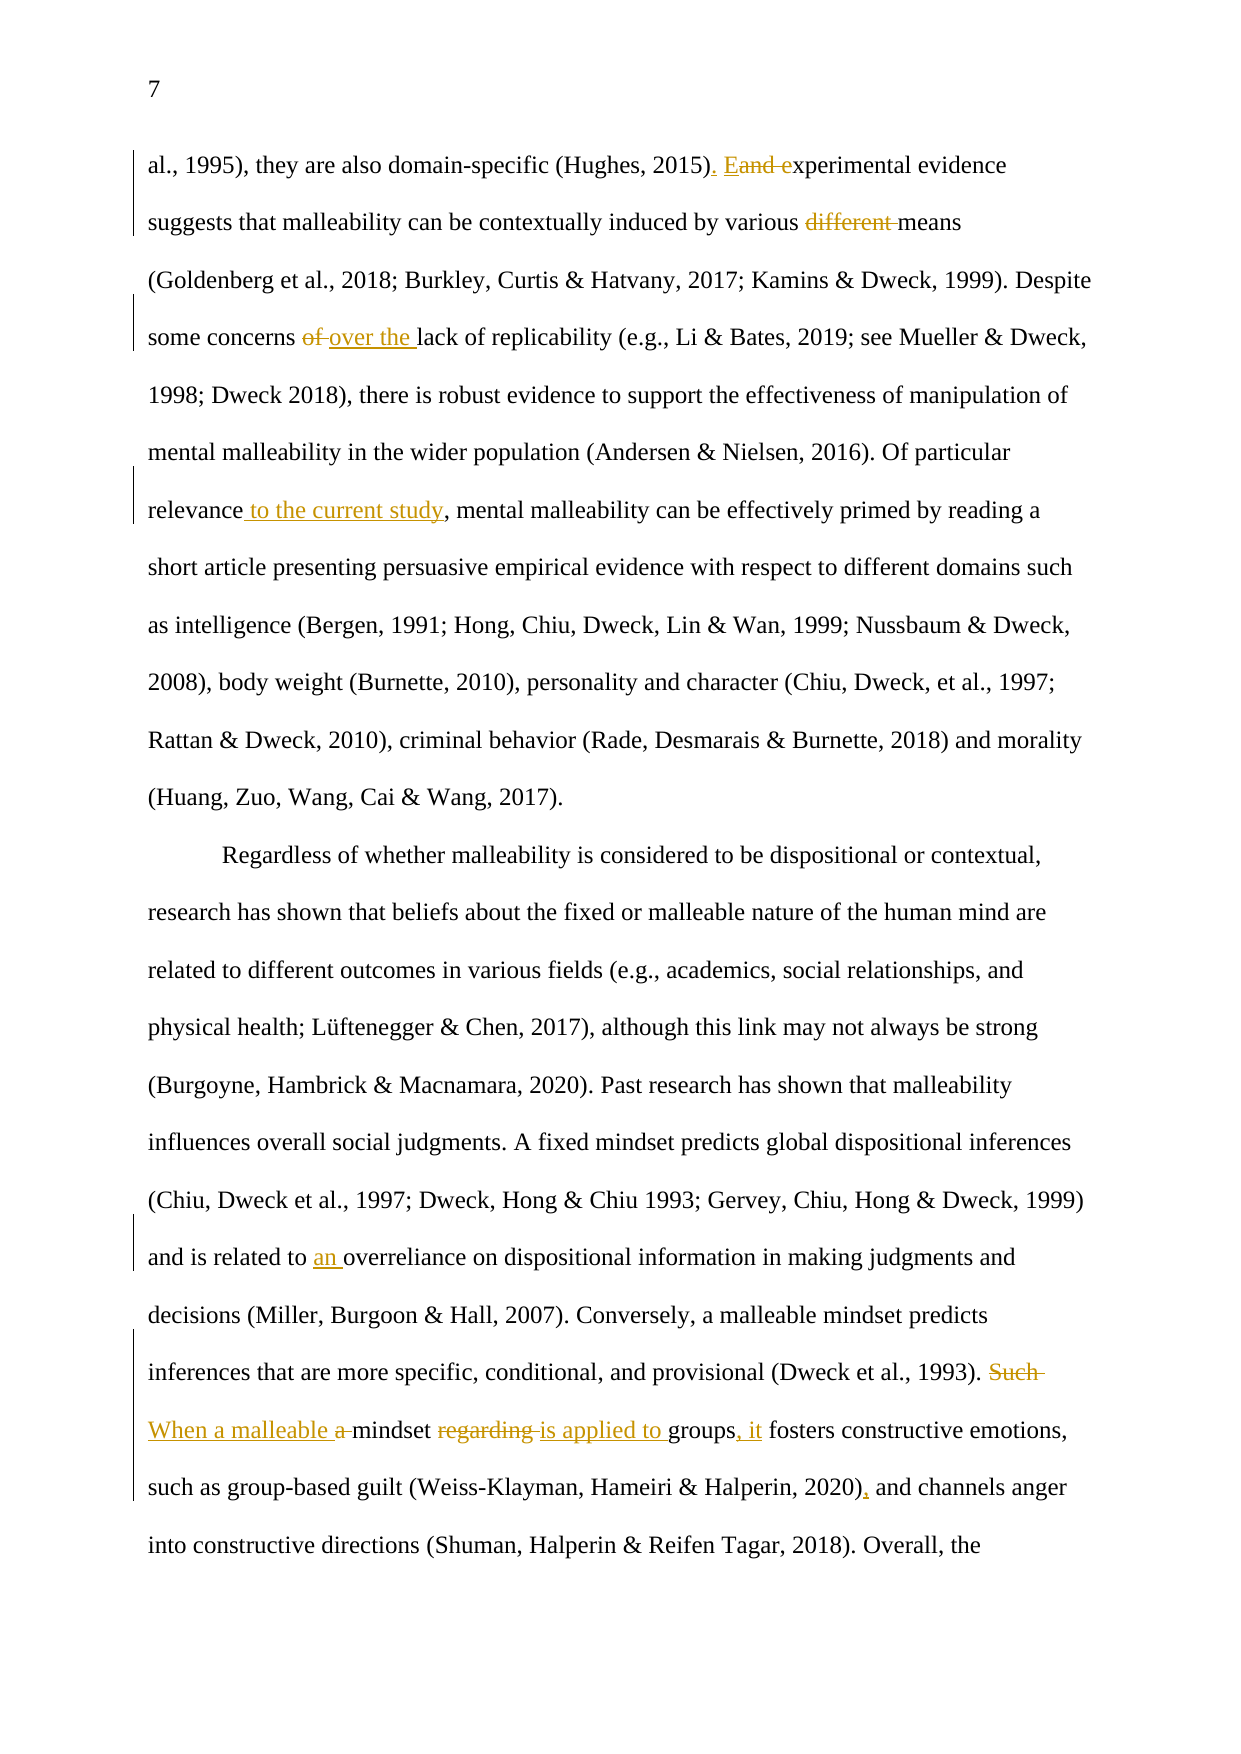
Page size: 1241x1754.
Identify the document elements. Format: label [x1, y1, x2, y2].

text [148, 840, 1092, 1559]
text [148, 150, 1092, 811]
